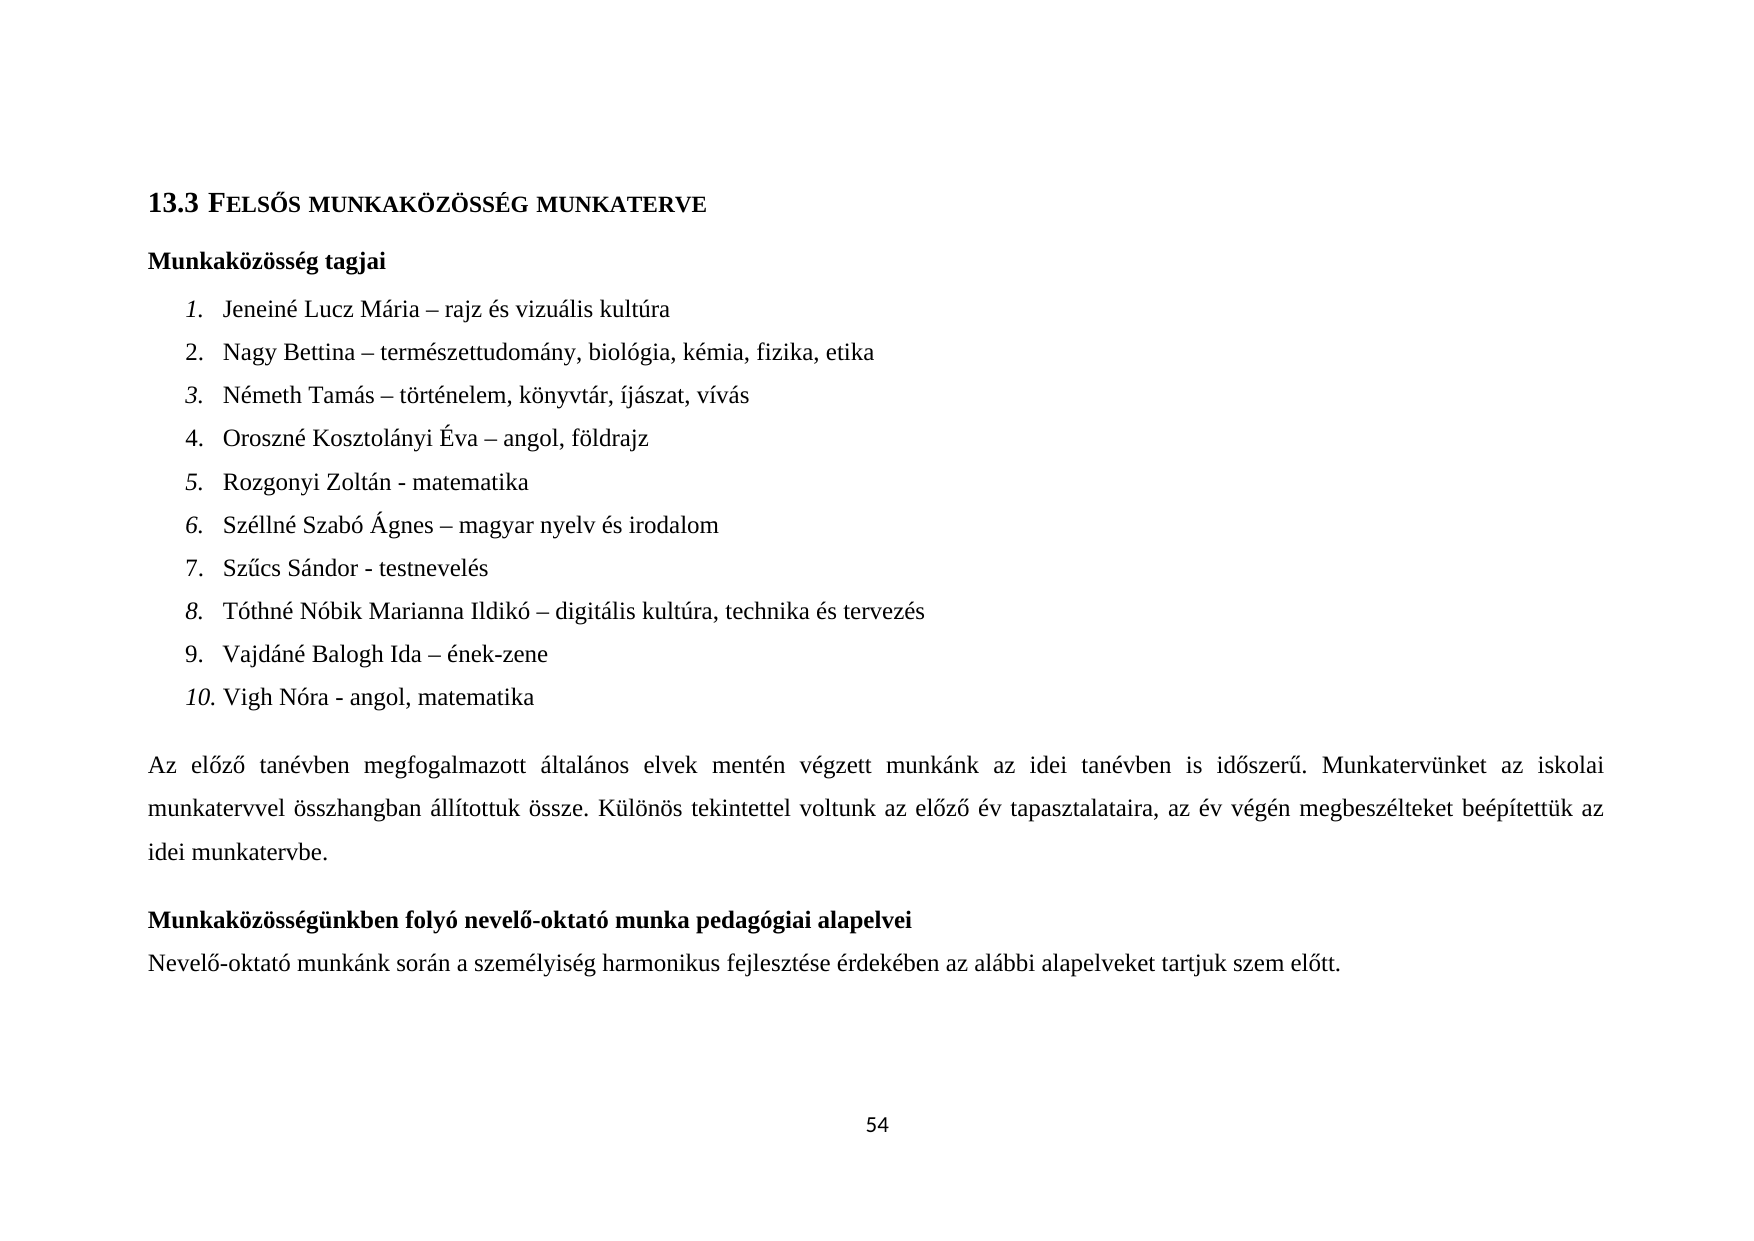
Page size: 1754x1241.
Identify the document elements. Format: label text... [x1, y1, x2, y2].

list Vigh Nóra - angol, matematika [185, 682, 1606, 711]
text Az előző tanévben megfogalmazott általános elvek mentén végzett munkánk az idei tanévben is időszerű. Munkatervünket az iskolai munkatervvel összhangban állítottuk össze. Különös tekintettel voltunk az előző év tapasztalataira, az év végén megbeszélteket beépítettük az idei munkatervbe. [148, 750, 1606, 865]
list Rozgonyi Zoltán - matematika [185, 467, 1606, 495]
list Oroszné Kosztolányi Éva – angol, földrajz [185, 423, 1606, 452]
list Szűcs Sándor - testnevelés [185, 553, 1606, 582]
list Széllné Szabó Ágnes – magyar nyelv és irodalom [185, 510, 1606, 538]
list Vajdáné Balogh Ida – ének-zene [185, 639, 1606, 668]
list Tóthné Nóbik Marianna Ildikó – digitális kultúra, technika és tervezés [185, 596, 1606, 625]
list Jeneiné Lucz Mária – rajz és vizuális kultúra [185, 294, 1606, 323]
list Németh Tamás – történelem, könyvtár, íjászat, vívás [185, 380, 1606, 409]
text Nevelő-oktató munkánk során a személyiség harmonikus fejlesztése érdekében az alábbi alapelveket tartjuk szem előtt. [148, 948, 1606, 977]
subtitle Felsős munkaközösség munkaterve [148, 185, 1606, 219]
text Munkaközösségünkben folyó nevelő-oktató munka pedagógiai alapelvei [148, 905, 1606, 933]
text Munkaközösség tagjai [148, 246, 1606, 275]
list Nagy Bettina – természettudomány, biológia, kémia, fizika, etika [185, 337, 1606, 366]
